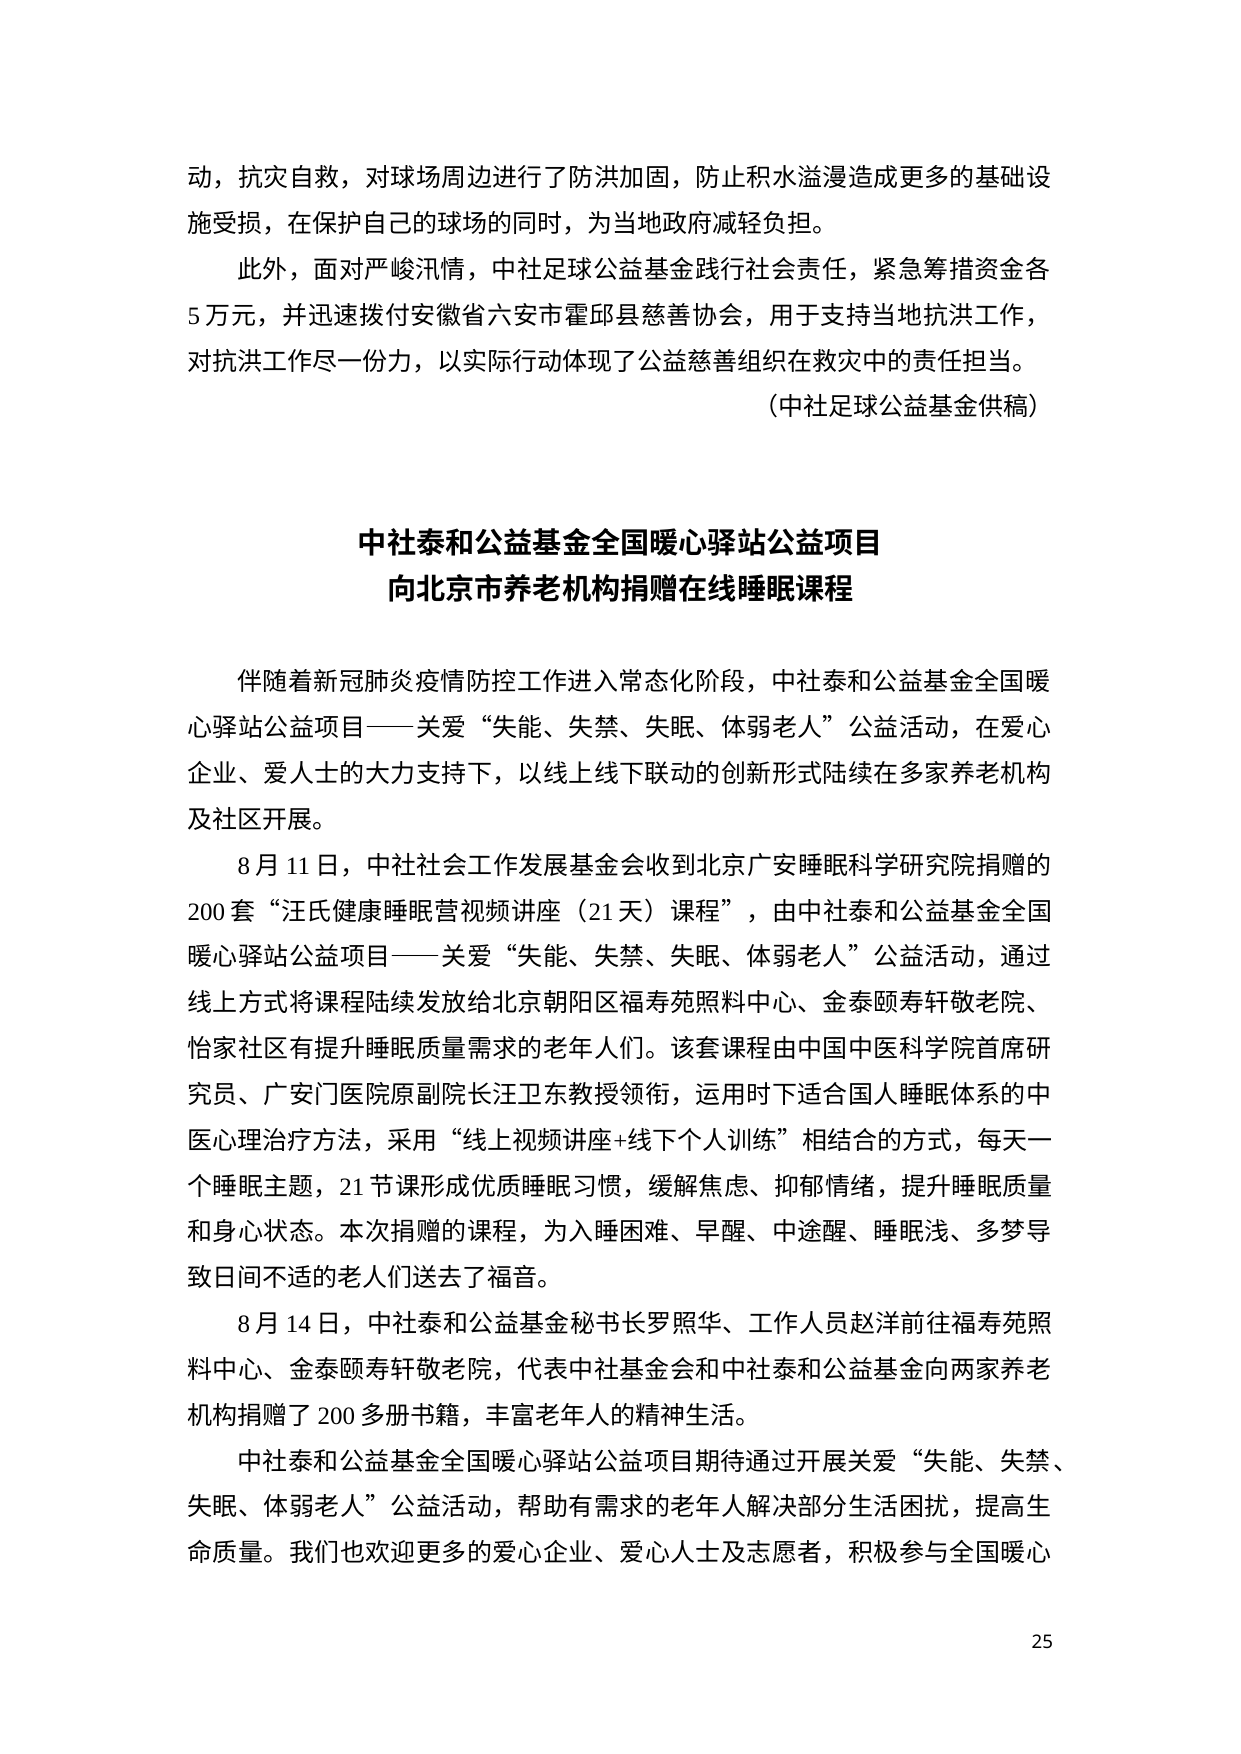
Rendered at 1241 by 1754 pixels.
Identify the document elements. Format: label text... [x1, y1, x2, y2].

text 8月14日，中社泰和公益基金秘书长罗照华、工作人员赵洋前往福寿苑照料中心、金泰颐寿轩敬老院，代表中社基金会和中社泰和公益基金向两家养老机构捐赠了200多册书籍，丰富老年人的精神生活。 [187, 1296, 1053, 1433]
text （中社足球公益基金供稿） [187, 379, 1053, 425]
text 8月11日，中社社会工作发展基金会收到北京广安睡眠科学研究院捐赠的200套“汪氏健康睡眠营视频讲座（21天）课程”，由中社泰和公益基金全国暖心驿站公益项目——关爱“失能、失禁、失眠、体弱老人”公益活动，通过线上方式将课程陆续发放给北京朝阳区福寿苑照料中心、金泰颐寿轩敬老院、怡家社区有提升睡眠质量需求的老年人们。该套课程由中国中医科学院首席研究员、广安门医院原副院长汪卫东教授领衔，运用时下适合国人睡眠体系的中医心理治疗方法，采用“线上视频讲座+线下个人训练”相结合的方式，每天一个睡眠主题，21节课形成优质睡眠习惯，缓解焦虑、抑郁情绪，提升睡眠质量和身心状态。本次捐赠的课程，为入睡困难、早醒、中途醒、睡眠浅、多梦导致日间不适的老人们送去了福音。 [187, 837, 1053, 1296]
text 中社泰和公益基金全国暖心驿站公益项目 [187, 517, 1053, 562]
text 伴随着新冠肺炎疫情防控工作进入常态化阶段，中社泰和公益基金全国暖心驿站公益项目——关爱“失能、失禁、失眠、体弱老人”公益活动，在爱心企业、爱人士的大力支持下，以线上线下联动的创新形式陆续在多家养老机构及社区开展。 [187, 654, 1053, 837]
text 此外，面对严峻汛情，中社足球公益基金践行社会责任，紧急筹措资金各5万元，并迅速拨付安徽省六安市霍邱县慈善协会，用于支持当地抗洪工作，对抗洪工作尽一份力，以实际行动体现了公益慈善组织在救灾中的责任担当。 [187, 242, 1053, 379]
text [187, 1433, 1053, 1571]
text 向北京市养老机构捐赠在线睡眠课程 [187, 562, 1053, 608]
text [187, 150, 1053, 242]
